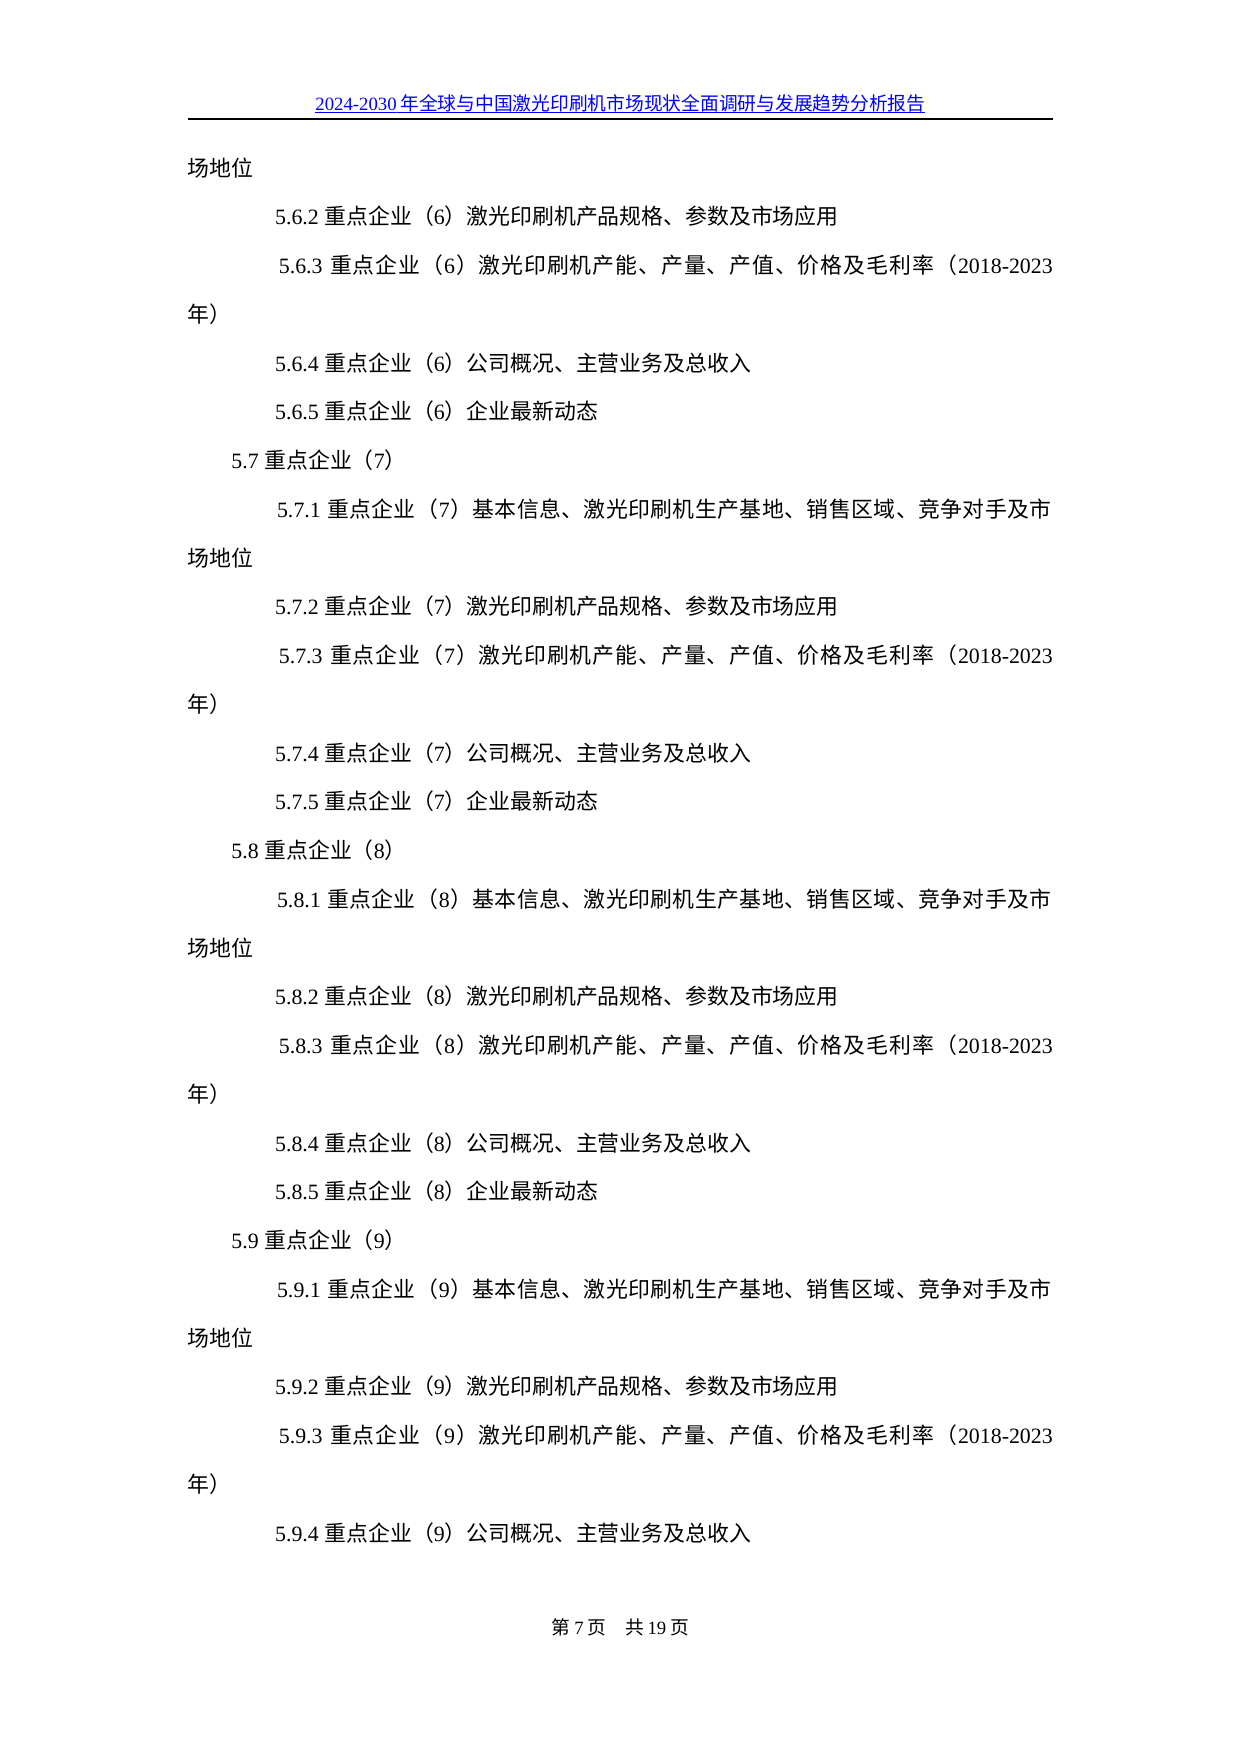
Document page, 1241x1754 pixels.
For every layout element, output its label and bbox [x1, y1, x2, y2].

text [187, 150, 1053, 1548]
